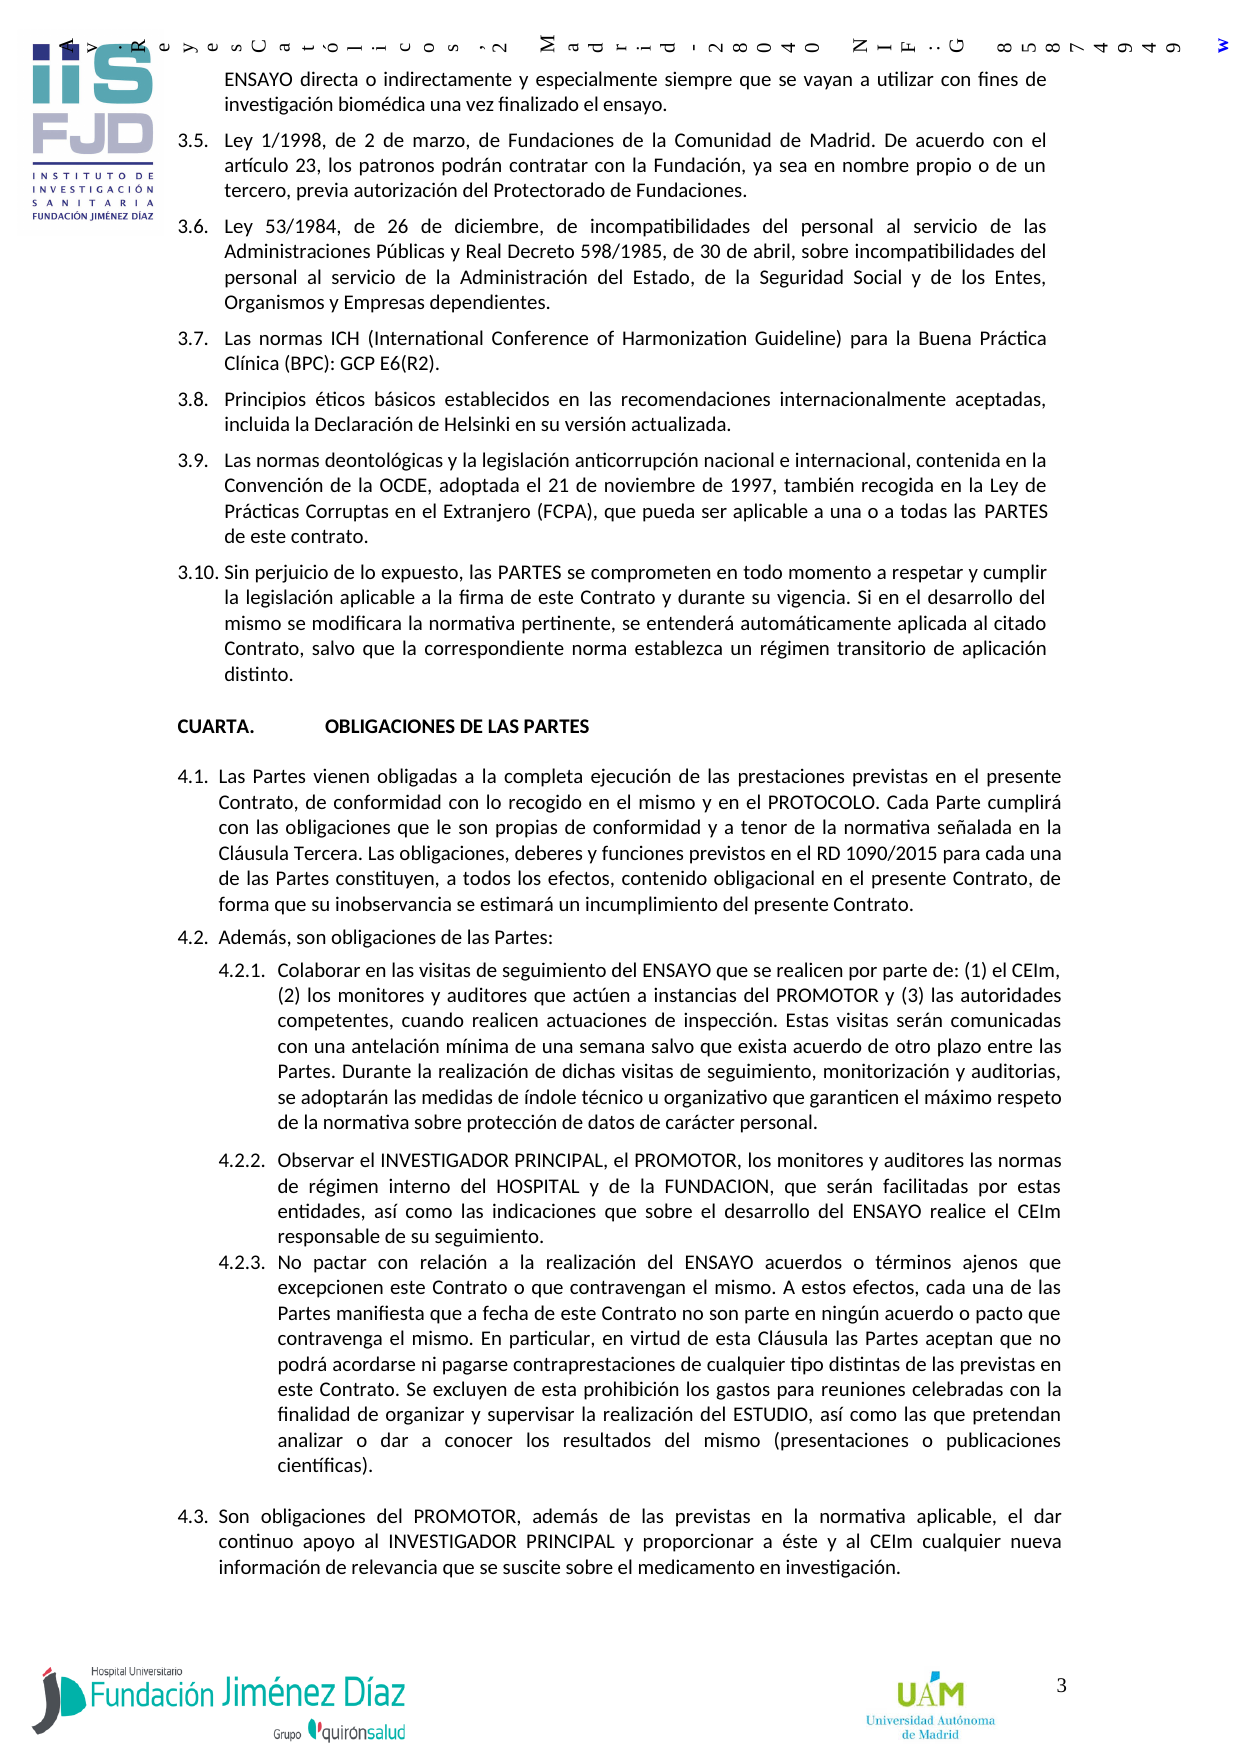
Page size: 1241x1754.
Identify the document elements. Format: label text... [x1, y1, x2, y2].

list Observar el INVESTIGADOR PRINCIPAL, el PROMOTOR, los monitores y auditores las normas de régimen interno del HOSPITAL y de la FUNDACION, que serán facilitadas por estas entidades, así como las indicaciones que sobre el desarrollo del ENSAYO realice el CEIm responsable de su seguimiento. [218, 1147, 1063, 1249]
picture [859, 1666, 999, 1744]
list Las normas deontológicas y la legislación anticorrupción nacional e internacional, contenida en la Convención de la OCDE, adoptada el 21 de noviembre de 1997, también recogida en la Ley de Prácticas Corruptas en el Extranjero (FCPA), que pueda ser aplicable a una o a todas las PARTES de este contrato. [177, 447, 1048, 549]
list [177, 66, 1048, 117]
picture [17, 29, 164, 236]
list Ley 1/1998, de 2 de marzo, de Fundaciones de la Comunidad de Madrid. De acuerdo con el artículo 23, los patronos podrán contratar con la Fundación, ya sea en nombre propio o de un tercero, previa autorización del Protectorado de Fundaciones. [177, 127, 1048, 203]
list No pactar con relación a la realización del ENSAYO acuerdos o términos ajenos que excepcionen este Contrato o que contravengan el mismo. A estos efectos, cada una de las Partes manifiesta que a fecha de este Contrato no son parte en ningún acuerdo o pacto que contravenga el mismo. En particular, en virtud de esta Cláusula las Partes aceptan que no podrá acordarse ni pagarse contraprestaciones de cualquier tipo distintas de las previstas en este Contrato. Se excluyen de esta prohibición los gastos para reuniones celebradas con la finalidad de organizar y supervisar la realización del ESTUDIO, así como las que pretendan analizar o dar a conocer los resultados del mismo (presentaciones o publicaciones científicas). [218, 1249, 1063, 1478]
list Colaborar en las visitas de seguimiento del ENSAYO que se realicen por parte de: (1) el CEIm, (2) los monitores y auditores que actúen a instancias del PROMOTOR y (3) las autoridades competentes, cuando realicen actuaciones de inspección. Estas visitas serán comunicadas con una antelación mínima de una semana salvo que exista acuerdo de otro plazo entre las Partes. Durante la realización de dichas visitas de seguimiento, monitorización y auditorias, se adoptarán las medidas de índole técnico u organizativo que garanticen el máximo respeto de la normativa sobre protección de datos de carácter personal. [218, 957, 1063, 1135]
list Principios éticos básicos establecidos en las recomendaciones internacionalmente aceptadas, incluida la Declaración de Helsinki en su versión actualizada. [177, 386, 1048, 437]
list Ley 53/1984, de 26 de diciembre, de incompatibilidades del personal al servicio de las Administraciones Públicas y Real Decreto 598/1985, de 30 de abril, sobre incompatibilidades del personal al servicio de la Administración del Estado, de la Seguridad Social y de los Entes, Organismos y Empresas dependientes. [177, 213, 1048, 315]
list Las normas ICH (International Conference of Harmonization Guideline) para la Buena Práctica Clínica (BPC): GCP E6(R2). [177, 325, 1048, 376]
list Las Partes vienen obligadas a la completa ejecución de las prestaciones previstas en el presente Contrato, de conformidad con lo recogido en el mismo y en el PROTOCOLO. Cada Parte cumplirá con las obligaciones que le son propias de conformidad y a tenor de la normativa señalada en obligaciones, deberes y funciones previstos en el RD 1090/2015 para cada una de las Partes constituyen, a todos los efectos, contenido obligacional en el presente Contrato, de forma que su inobservancia se estimará un incumplimiento del presente Contrato. [177, 764, 1063, 916]
list Son obligaciones del PROMOTOR, además de las previstas en la normativa aplicable, el dar continuo apoyo al INVESTIGADOR PRINCIPAL y proporcionar a éste y al CEIm cualquier nueva información de relevancia que se suscite sobre el medicamento en investigación. [177, 1503, 1063, 1579]
text CUARTA. OBLIGACIONES DE LAS PARTES [177, 713, 1063, 738]
list Sin perjuicio de lo expuesto, las PARTES se comprometen en todo momento a respetar y cumplir la legislación aplicable a la firma de este Contrato y durante su vigencia. Si en el desarrollo del mismo se modificara la normativa pertinente, se entenderá automáticamente aplicada al citado Contrato, salvo que la correspondiente norma establezca un régimen transitorio de aplicación distinto. [177, 559, 1048, 686]
list Además, son obligaciones de las Partes: [177, 924, 1063, 949]
picture [31, 1667, 405, 1742]
